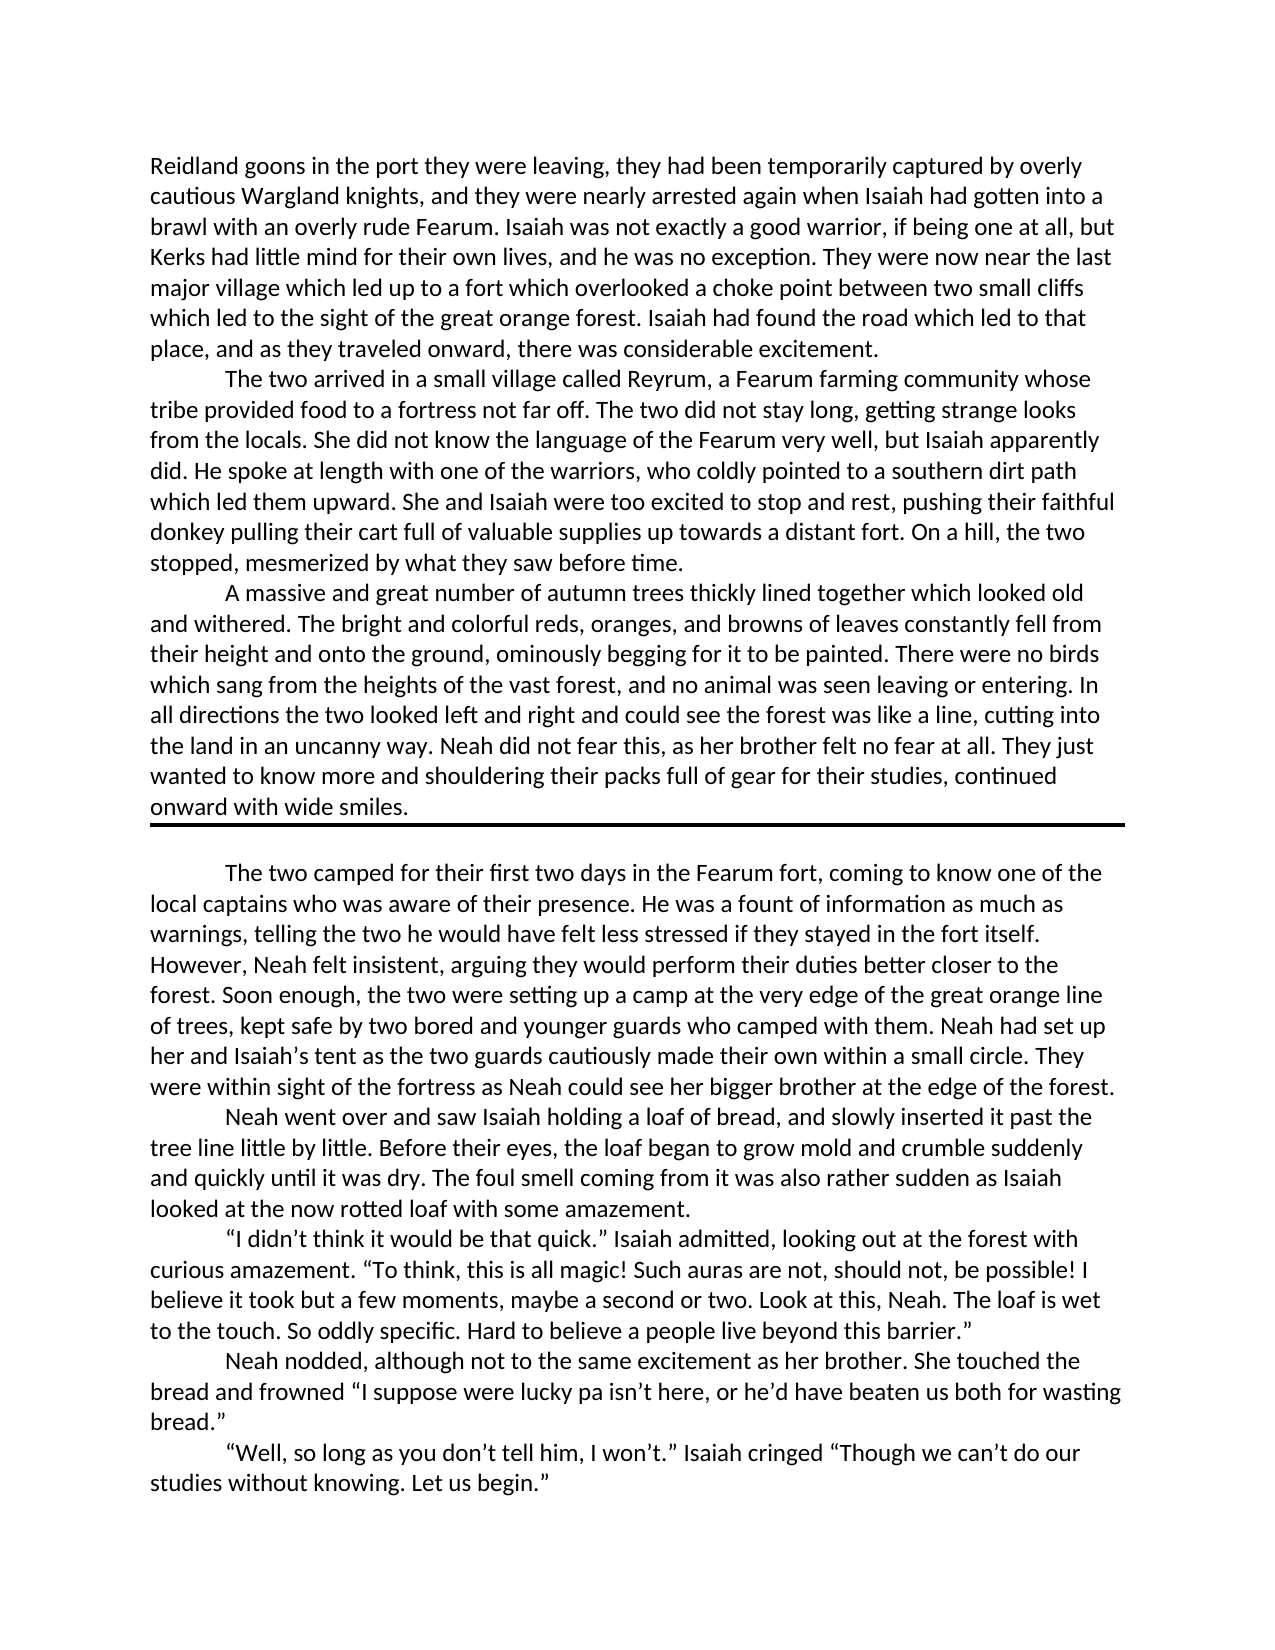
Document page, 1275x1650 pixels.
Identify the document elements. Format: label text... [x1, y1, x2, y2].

text “I didn’t think it would be that quick.” Isaiah admitted, looking out at the forest with curious amazement. “To think, this is all magic! Such auras are not, should not, be possible! I believe it took but a few moments, maybe a second or two. Look at this, Neah. The loaf is wet to the touch. So oddly specific. Hard to believe a people live beyond this barrier.” [150, 1223, 1125, 1346]
text The two arrived in a small village called Reyrum, a Fearum farming community whose tribe provided food to a fortress not far off. The two did not stay long, getting strange looks from the locals. She did not know the language of the Fearum very well, but Isaiah apparently did. He spoke at length with one of the warriors, who coldly pointed to a southern dirt path which led them upward. She and Isaiah were too excited to stop and rest, pushing their faithful donkey pulling their cart full of valuable supplies up towards a distant fort. On a hill, the two stopped, mesmerized by what they saw before time. [150, 364, 1125, 577]
text The two camped for their first two days in the Fearum fort, coming to know one of the local captains who was aware of their presence. He was a fount of information as much as warnings, telling the two he would have felt less stressed if they stayed in the fort itself. However, Neah felt insistent, arguing they would perform their duties better closer to the forest. Soon enough, the two were setting up a camp at the very edge of the great orange line of trees, kept safe by two bored and younger guards who camped with them. Neah had set up her and Isaiah’s tent as the two guards cautiously made their own within a small circle. They were within sight of the fortress as Neah could see her bigger brother at the edge of the forest. [150, 857, 1125, 1101]
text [150, 150, 1125, 364]
text Neah went over and saw Isaiah holding a loaf of bread, and slowly inserted it past the tree line little by little. Before their eyes, the loaf began to grow mold and crumble suddenly and quickly until it was dry. The foul smell coming from it was also rather sudden as Isaiah looked at the now rotted loaf with some amazement. [150, 1101, 1125, 1223]
text Neah nodded, although not to the same excitement as her brother. She touched the bread and frowned “I suppose were lucky pa isn’t here, or he’d have beaten us both for wasting bread.” [150, 1346, 1125, 1437]
text A massive and great number of autumn trees thickly lined together which looked old and withered. The bright and colorful reds, oranges, and browns of leaves constantly fell from their height and onto the ground, ominously begging for it to be painted. There were no birds which sang from the heights of the vast forest, and no animal was seen leaving or entering. In all directions the two looked left and right and could see the forest was like a line, cutting into the land in an uncanny way. Neah did not fear this, as her brother felt no fear at all. They just wanted to know more and shouldering their packs full of gear for their studies, continued onward with wide smiles. [150, 577, 1125, 823]
text “Well, so long as you don’t tell him, I won’t.” Isaiah cringed “Though we can’t do our studies without knowing. Let us begin.” [150, 1437, 1125, 1498]
